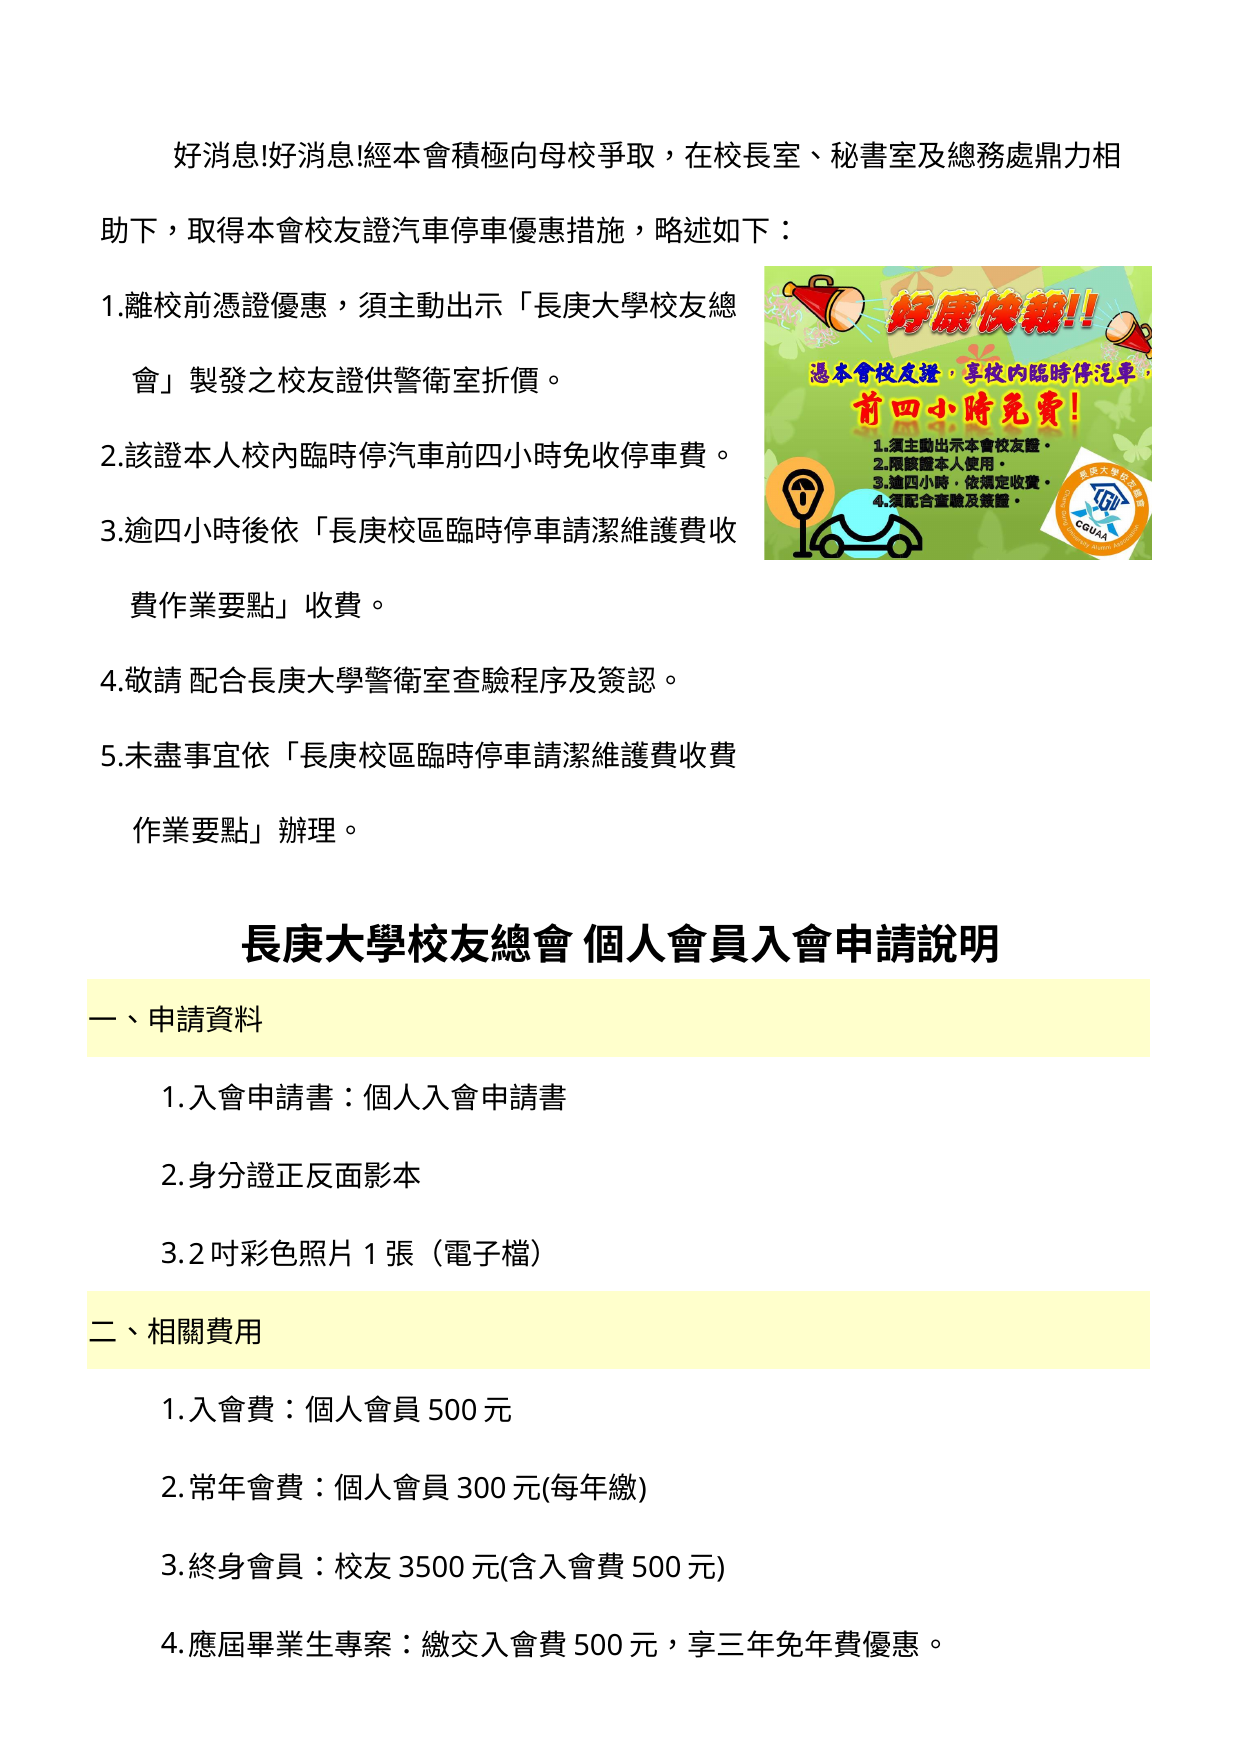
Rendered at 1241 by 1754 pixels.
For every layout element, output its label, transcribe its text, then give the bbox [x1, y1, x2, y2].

table_cell 2吋彩色照片1張（電子檔） [187, 1213, 1150, 1291]
table_cell 4. [87, 1604, 187, 1682]
table_cell 3. [87, 1525, 187, 1603]
table_cell 3. [87, 1213, 187, 1291]
table_header 一、申請資料 [87, 979, 1150, 1057]
table_cell 2. [87, 1135, 187, 1213]
table_cell 1.離校前憑證優惠，須主動出示「長庚大學校友總會」製發之校友證供警衛室折價。 2.該證本人校內臨時停汽車前四小時免收停車費。 3.逾四小時後依「長庚校區臨時停車請潔維護費收費作業要點」收費。 4.敬請 配合長庚大學警衛室查驗程序及簽認。 5.未盡事宜依「長庚校區臨時停車請潔維護費收費作業要點」辦理。 [89, 266, 753, 866]
table_cell 1. [87, 1057, 187, 1135]
table_header 好消息!好消息!經本會積極向母校爭取，在校長室、秘書室及總務處鼎力相助下，取得本會校友證汽車停車優惠措施，略述如下： [89, 116, 1152, 266]
table_cell 2. [87, 1447, 187, 1525]
table_cell 身分證正反面影本 [187, 1135, 1150, 1213]
text 長庚大學校友總會 個人會員入會申請說明 [89, 903, 1152, 978]
table_cell 入會費：個人會員500元 [187, 1369, 1150, 1447]
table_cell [187, 1604, 1150, 1682]
table_cell 二、相關費用 [87, 1291, 1150, 1369]
table_cell 入會申請書：個人入會申請書 [187, 1057, 1150, 1135]
table_cell 常年會費：個人會員300元(每年繳) [187, 1447, 1150, 1525]
picture [764, 266, 1152, 560]
table_cell [753, 266, 1152, 866]
table_cell 1. [87, 1369, 187, 1447]
table_cell 終身會員：校友3500元(含入會費500元) [187, 1525, 1150, 1603]
